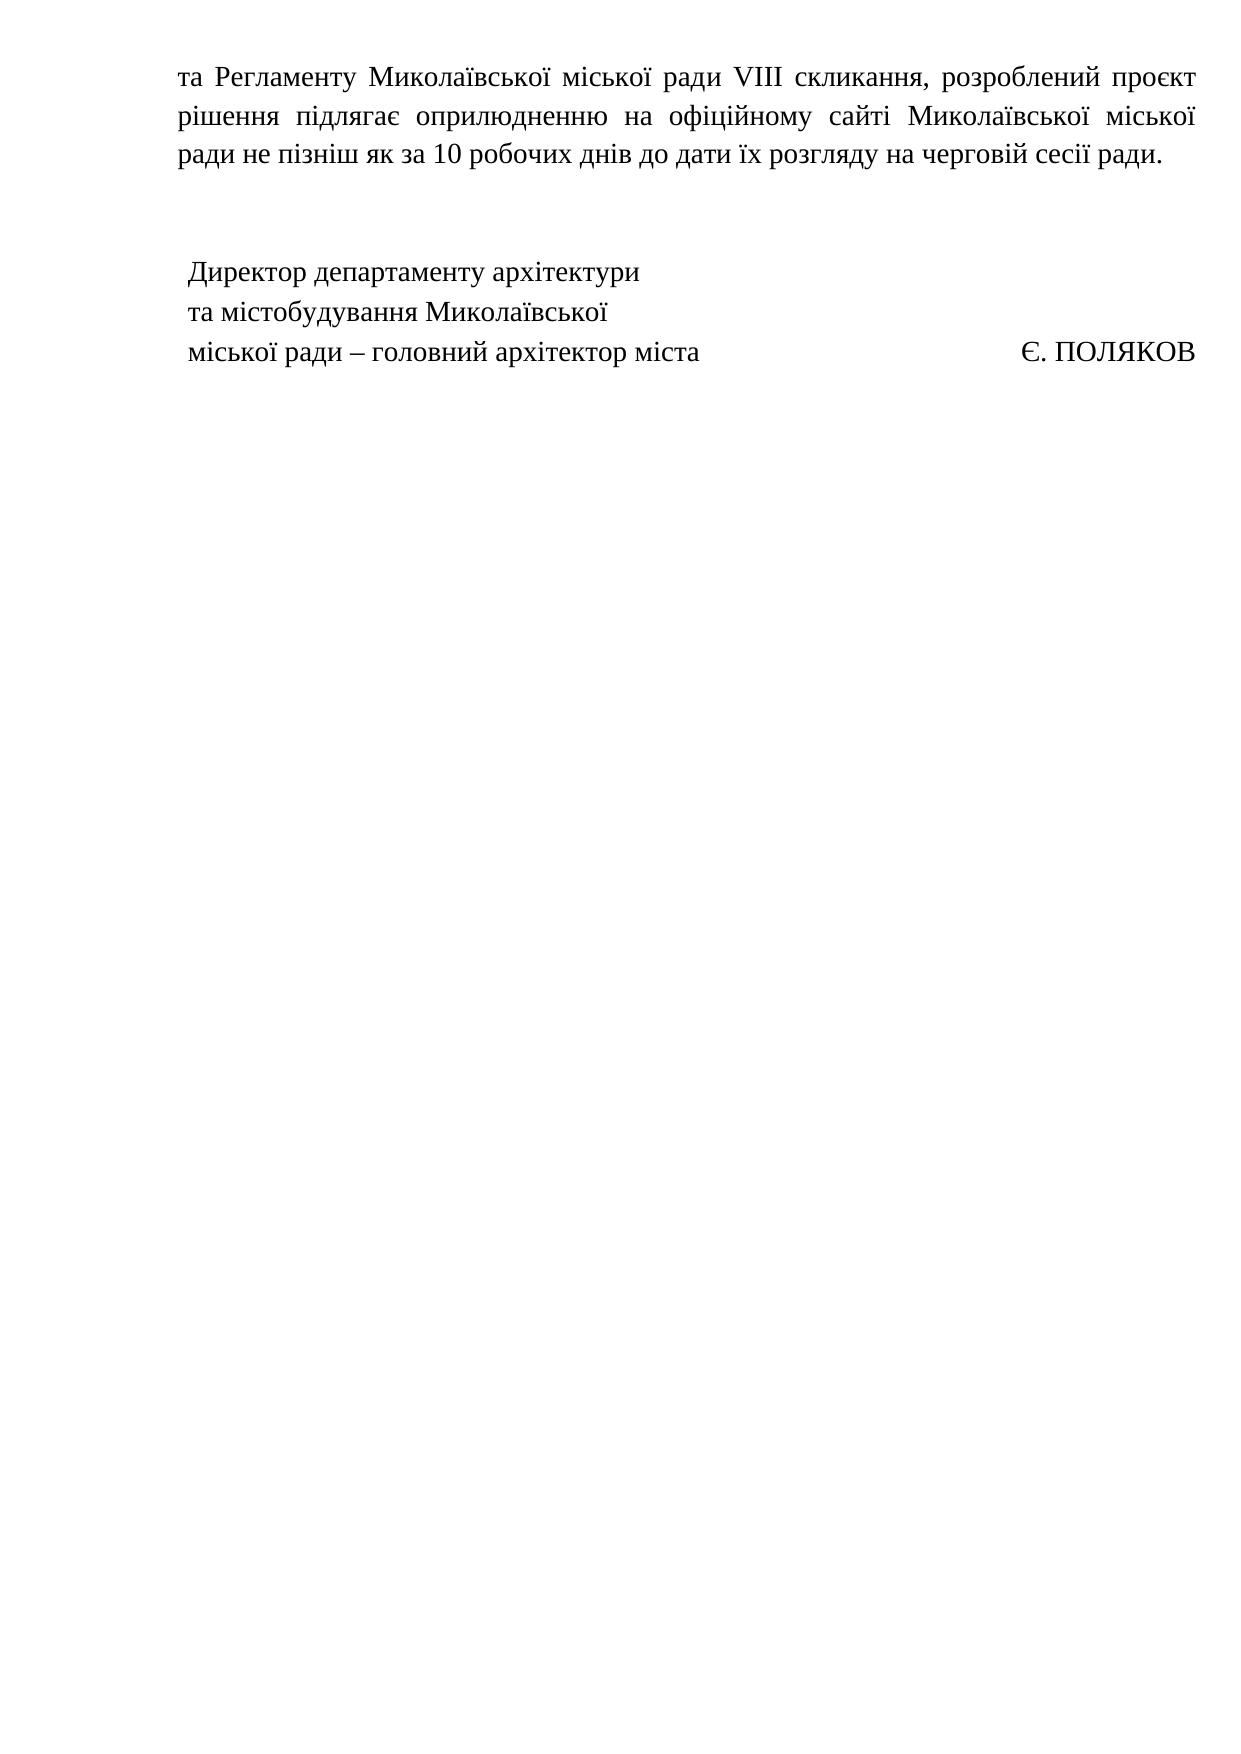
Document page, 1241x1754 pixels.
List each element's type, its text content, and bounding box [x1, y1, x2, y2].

text Директор департаменту архітектури [188, 254, 1196, 287]
text та містобудування Миколаївської [188, 294, 1196, 328]
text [177, 59, 1196, 170]
text міської ради – головний архітектор міста Є. ПОЛЯКОВ [188, 334, 1196, 368]
